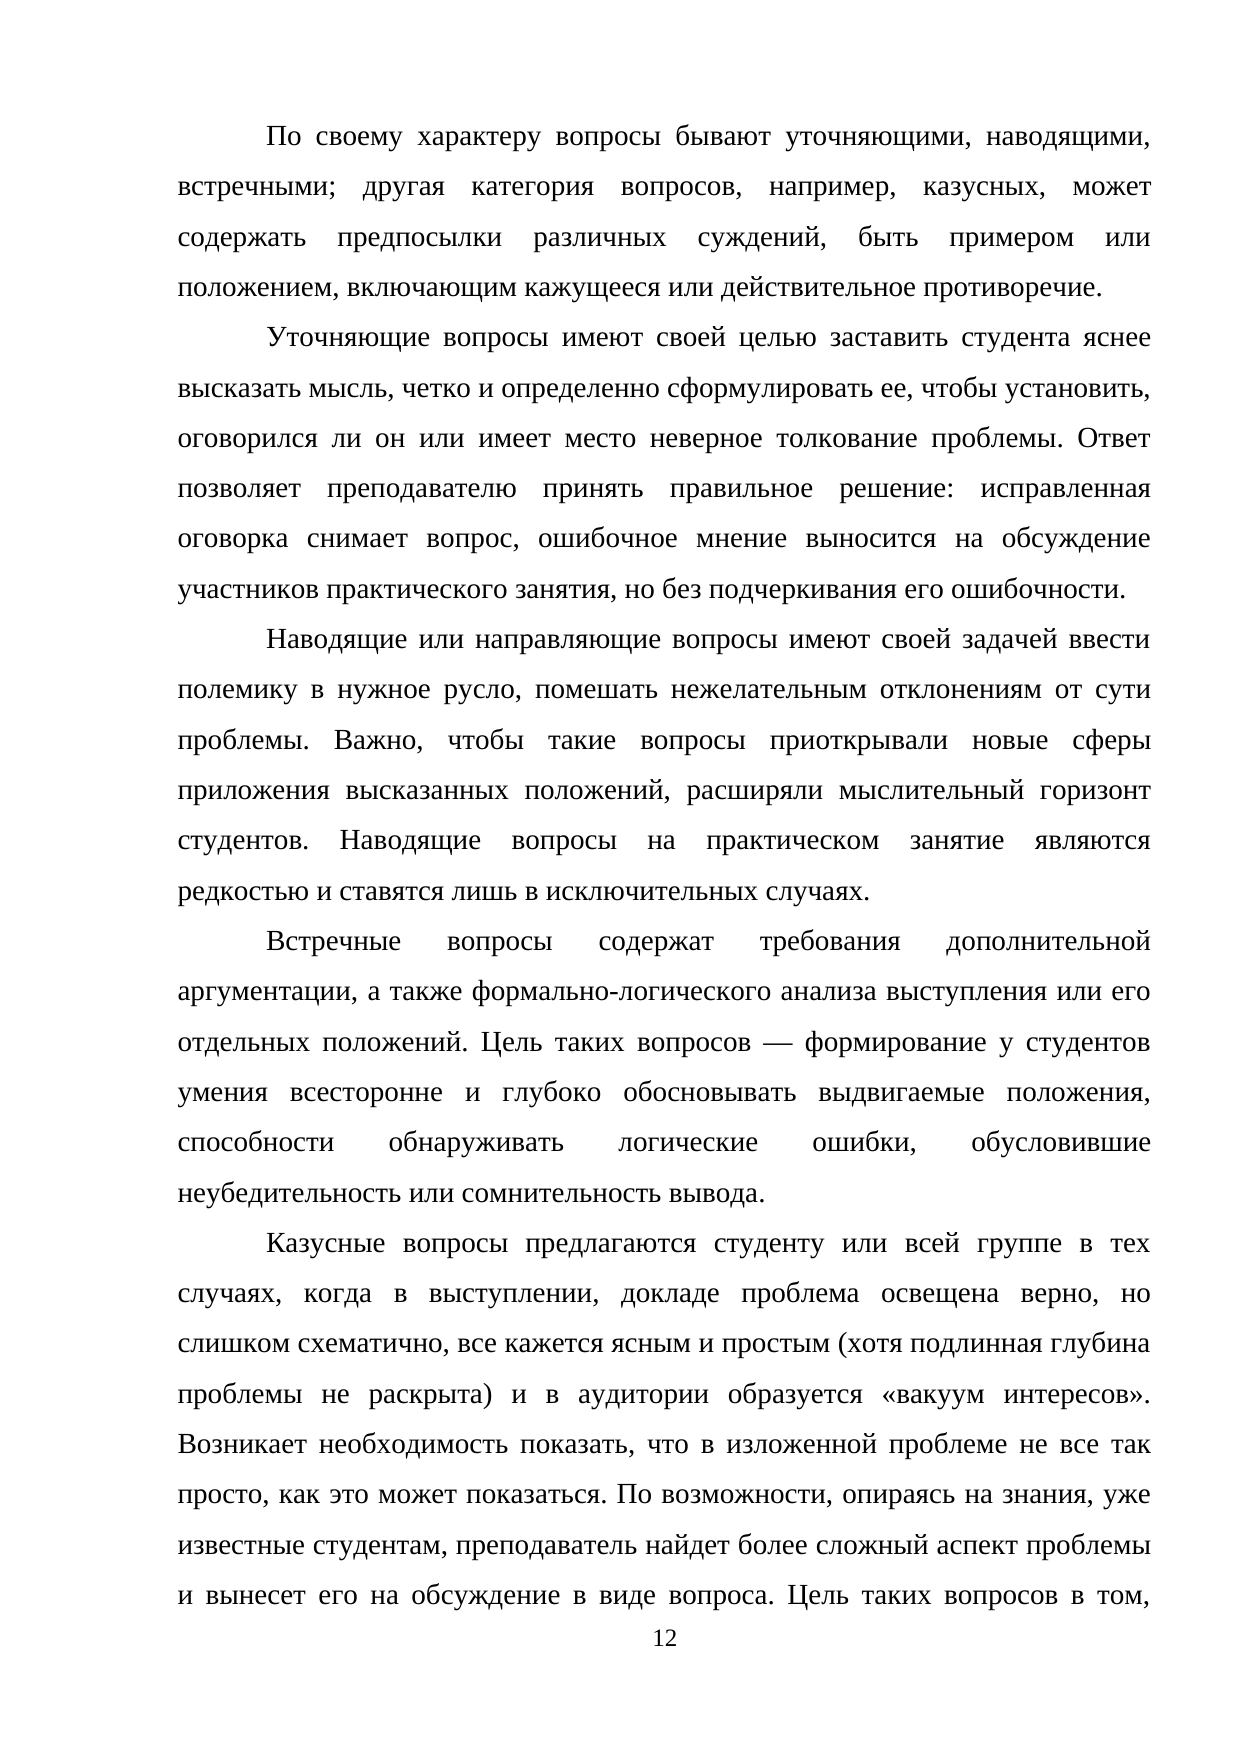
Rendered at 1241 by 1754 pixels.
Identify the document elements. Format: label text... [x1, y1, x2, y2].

text Наводящие или направляющие вопросы имеют своей задачей ввести полемику в нужное русло, помешать нежелательным отклонениям от сути проблемы. Важно, чтобы такие вопросы приоткрывали новые сферы приложения высказанных положений, расширяли мыслительный горизонт студентов. Наводящие вопросы на практическом занятие являются редкостью и ставятся лишь в исключительных случаях. [177, 621, 1152, 906]
text По своему характеру вопросы бывают уточняющими, наводящими, встречными; другая категория вопросов, например, казусных, может содержать предпосылки различных суждений, быть примером или положением, включающим кажущееся или действительное противоречие. [177, 118, 1152, 303]
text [177, 1225, 1152, 1611]
text Уточняющие вопросы имеют своей целью заставить студента яснее высказать мысль, четко и определенно сформулировать ее, чтобы установить, оговорился ли он или имеет место неверное толкование проблемы. Ответ позволяет преподавателю принять правильное решение: исправленная оговорка снимает вопрос, ошибочное мнение выносится на обсуждение участников практического занятия, но без подчеркивания его ошибочности. [177, 319, 1152, 604]
text Встречные вопросы содержат требования дополнительной аргументации, а также формально-логического анализа выступления или его отдельных положений. Цель таких вопросов — формирование у студентов умения всесторонне и глубоко обосновывать выдвигаемые положения, способности обнаруживать логические ошибки, обусловившие неубедительность или сомнительность вывода. [177, 923, 1152, 1208]
